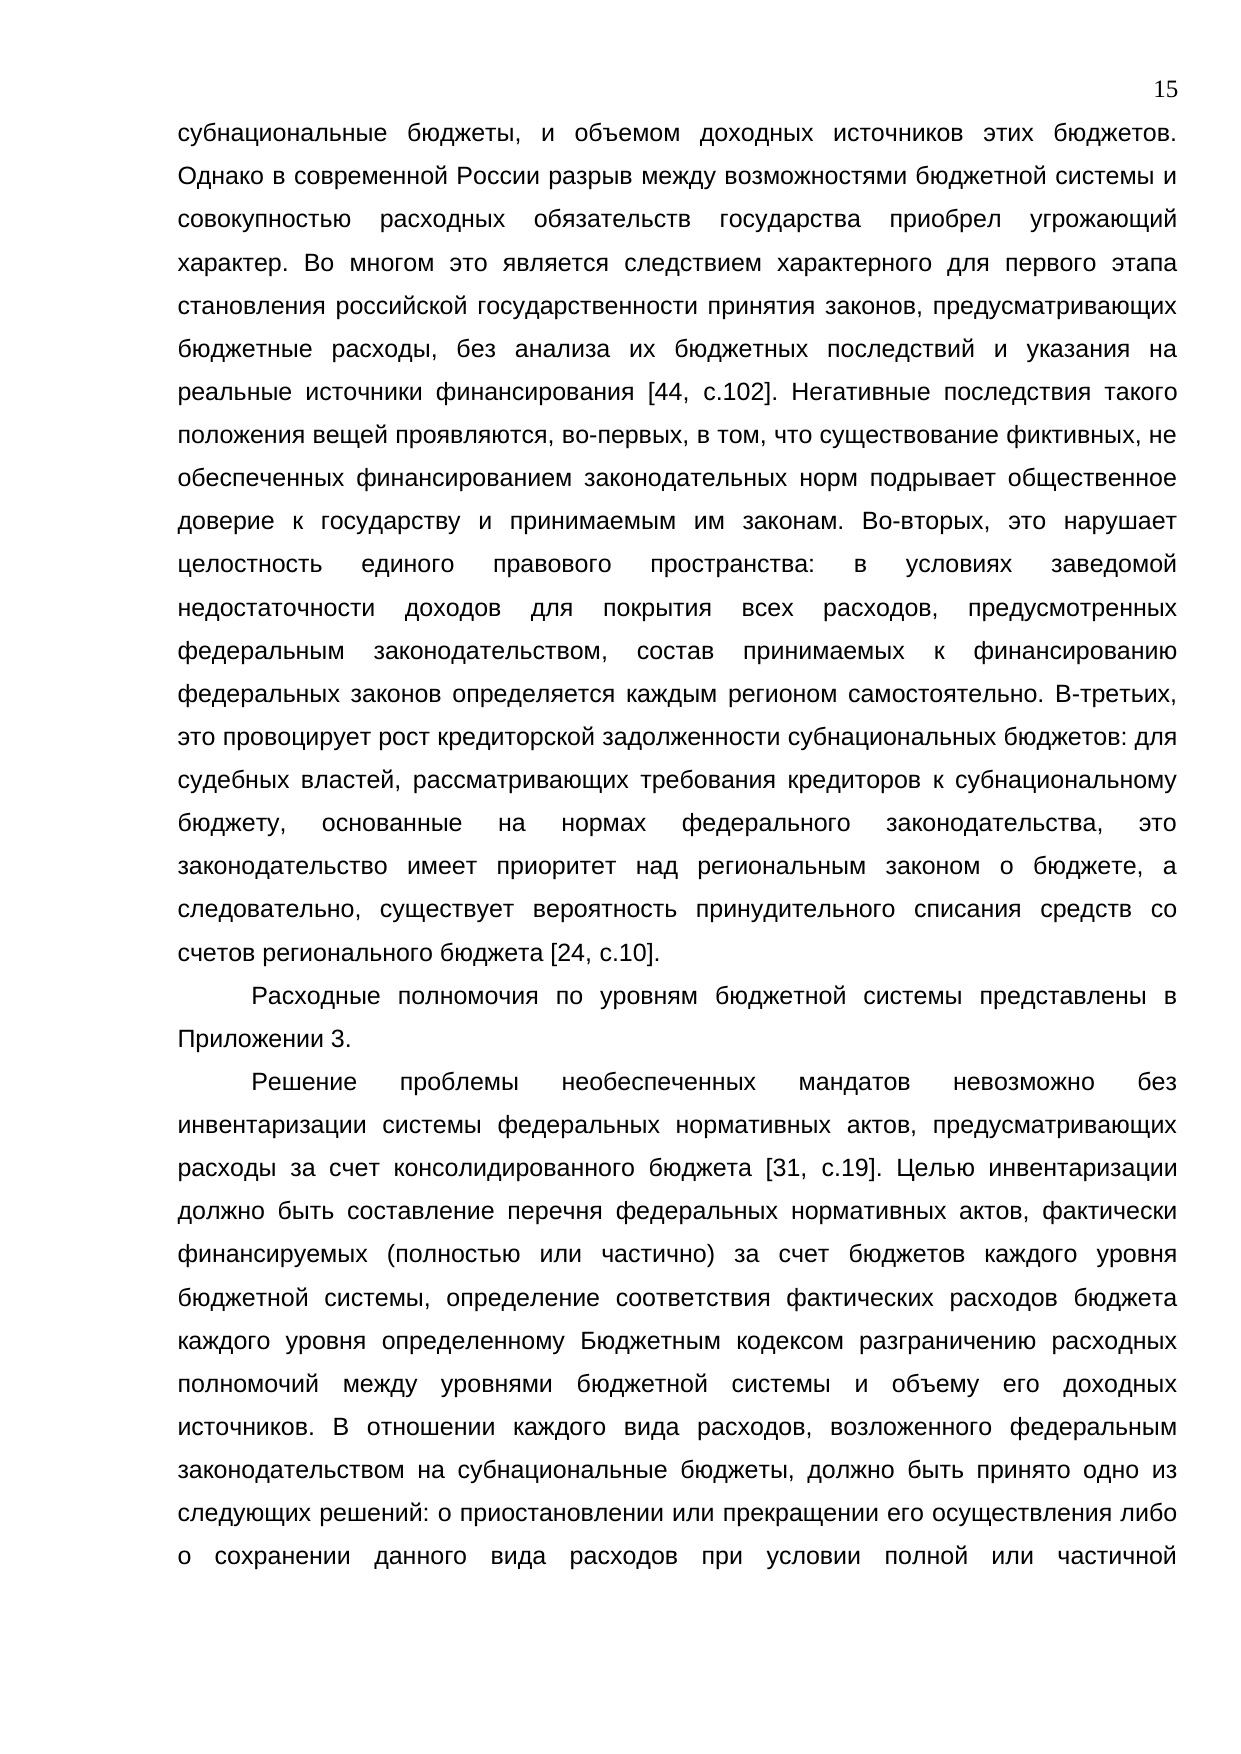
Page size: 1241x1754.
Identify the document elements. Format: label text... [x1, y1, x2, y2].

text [177, 118, 1178, 966]
text Расходные полномочия по уровням бюджетной системы представлены в Приложении 3. [177, 981, 1178, 1052]
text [177, 1067, 1178, 1570]
